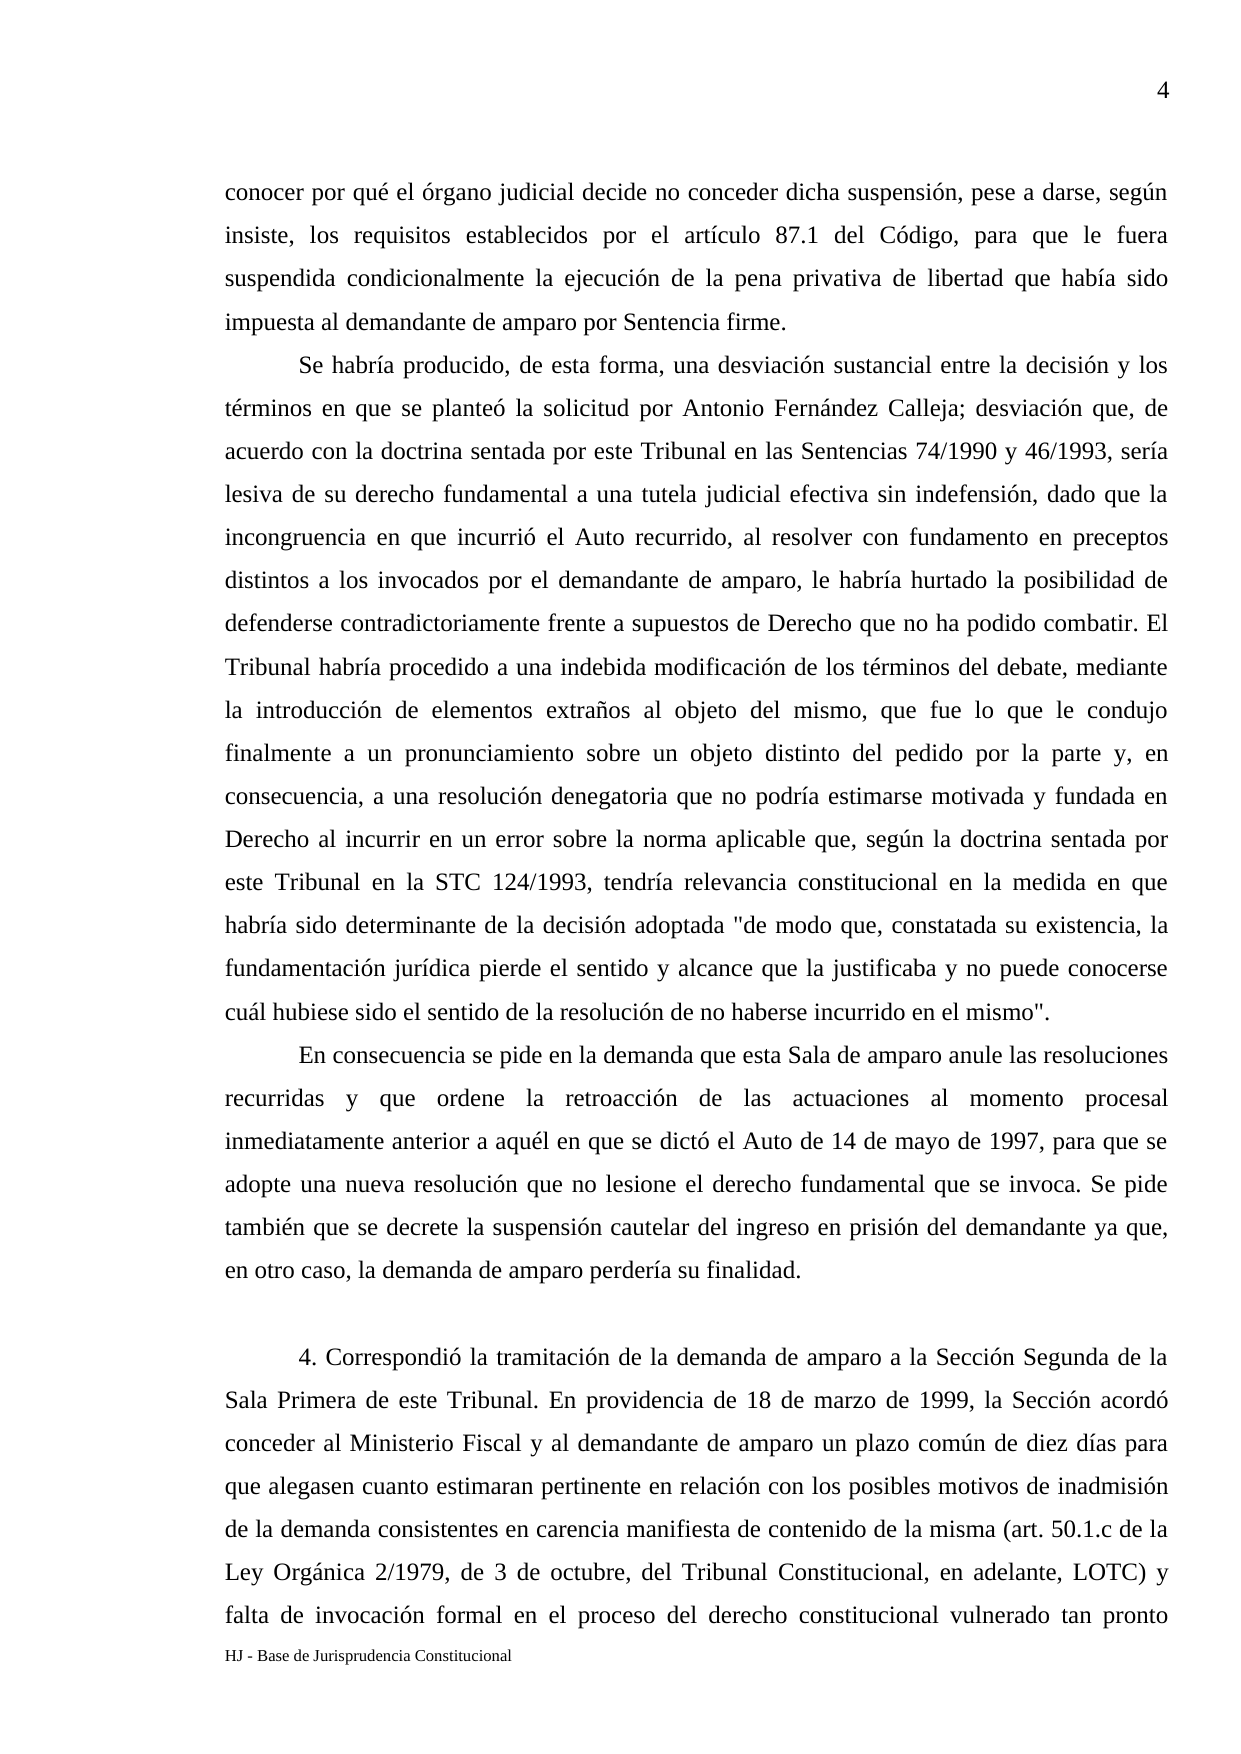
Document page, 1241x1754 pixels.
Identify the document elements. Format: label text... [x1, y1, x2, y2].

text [224, 1342, 1169, 1629]
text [224, 177, 1169, 335]
text En consecuencia se pide en la demanda que esta Sala de amparo anule las resoluciones recurridas y que ordene la retroacción de las actuaciones al momento procesal inmediatamente anterior a aquél en que se dictó el Auto de 14 de mayo de 1997, para que se adopte una nueva resolución que no lesione el derecho fundamental que se invoca. Se pide también que se decrete la suspensión cautelar del ingreso en prisión del demandante ya que, en otro caso, la demanda de amparo perdería su finalidad. [224, 1040, 1169, 1284]
text Se habría producido, de esta forma, una desviación sustancial entre la decisión y los términos en que se planteó la solicitud por Antonio Fernández Calleja; desviación que, de acuerdo con la doctrina sentada por este Tribunal en las Sentencias 74/1990 y 46/1993, sería lesiva de su derecho fundamental a una tutela judicial efectiva sin indefensión, dado que la incongruencia en que incurrió el Auto recurrido, al resolver con fundamento en preceptos distintos a los invocados por el demandante de amparo, le habría hurtado la posibilidad de defenderse contradictoriamente frente a supuestos de Derecho que no ha podido combatir. El Tribunal habría procedido a una indebida modificación de los términos del debate, mediante la introducción de elementos extraños al objeto del mismo, que fue lo que le condujo finalmente a un pronunciamiento sobre un objeto distinto del pedido por la parte y, en consecuencia, a una resolución denegatoria que no podría estimarse motivada y fundada en Derecho al incurrir en un error sobre la norma aplicable que, según la doctrina sentada por este Tribunal en la STC 124/1993, tendría relevancia constitucional en la medida en que habría sido determinante de la decisión adoptada "de modo que, constatada su existencia, la fundamentación jurídica pierde el sentido y alcance que la justificaba y no puede conocerse cuál hubiese sido el sentido de la resolución de no haberse incurrido en el mismo". [224, 350, 1169, 1025]
